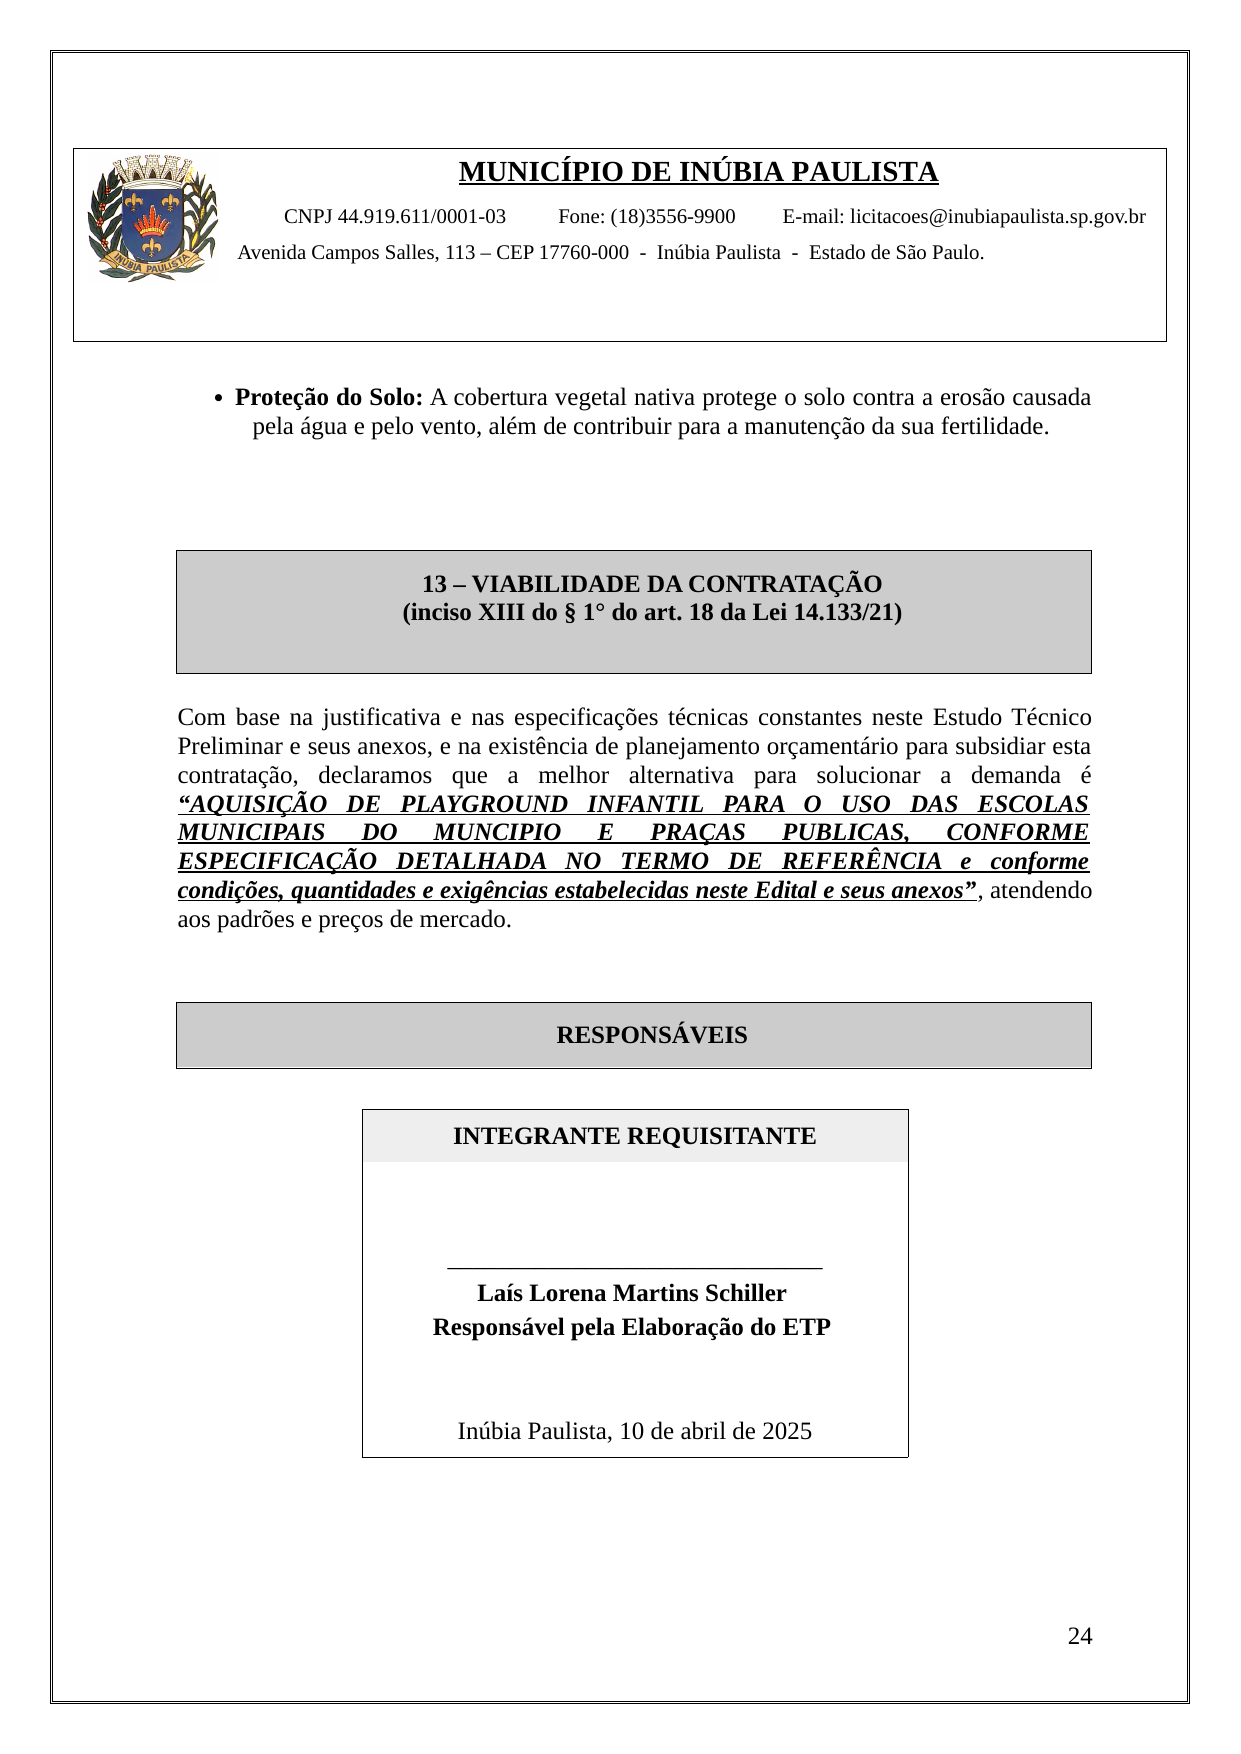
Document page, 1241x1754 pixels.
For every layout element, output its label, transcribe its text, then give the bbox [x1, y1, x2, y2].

list Proteção do Solo: A cobertura vegetal nativa protege o solo contra a erosão causada pela água e pelo vento, além de contribuir para a manutenção da sua fertilidade. [215, 382, 1092, 440]
table_header RESPONSÁVEIS [177, 1003, 1091, 1067]
table_header INTEGRANTE REQUISITANTE [363, 1110, 908, 1162]
picture [87, 153, 219, 283]
table_header 13 – VIABILIDADE DA CONTRATAÇÃO (inciso XIII do § 1° do art. 18 da Lei 14.133/21) [177, 551, 1091, 673]
text Com base na justificativa e nas especificações técnicas constantes neste Estudo Técnico Preliminar e seus anexos, e na existência de planejamento orçamentário para subsidiar esta contratação, declaramos que a melhor alternativa para solucionar a demanda é “AQUISIÇÃO DE PLAYGROUND INFANTIL PARA O USO DAS ESCOLAS MUNICIPAIS DO MUNCIPIO E PRAÇAS PUBLICAS, CONFORME ESPECIFICAÇÃO DETALHADA NO TERMO DE REFERÊNCIA e conforme condições, quantidades e exigências estabelecidas neste Edital e seus anexos”, atendendo aos padrões e preços de mercado. [177, 702, 1092, 932]
table_cell ______________________________ Laís Lorena Martins Schiller Responsável pela Elaboração do ETP Inúbia Paulista, 10 de abril de 2025 [363, 1162, 908, 1457]
